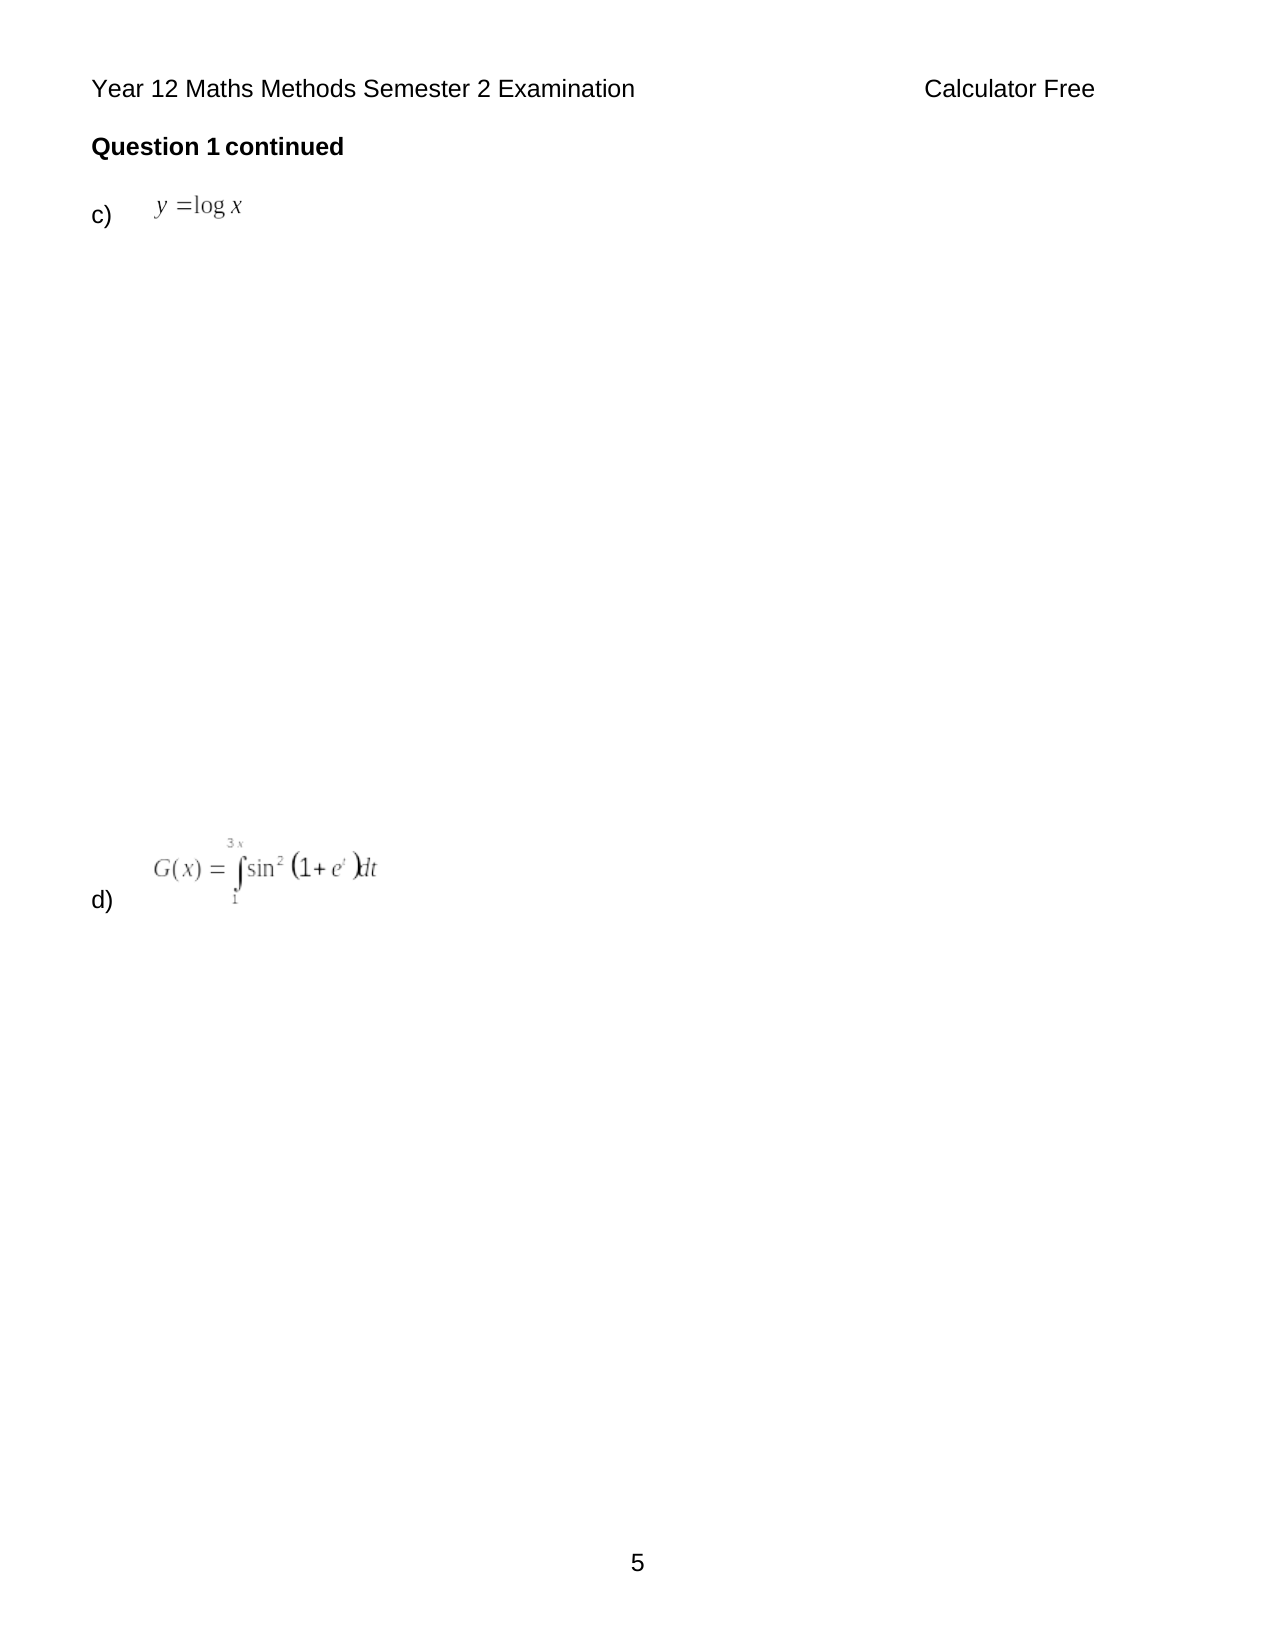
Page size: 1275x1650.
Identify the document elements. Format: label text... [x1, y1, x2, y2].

text c) [91, 189, 1125, 229]
text d) [91, 833, 1125, 914]
text Question 1 continued [91, 132, 1125, 161]
